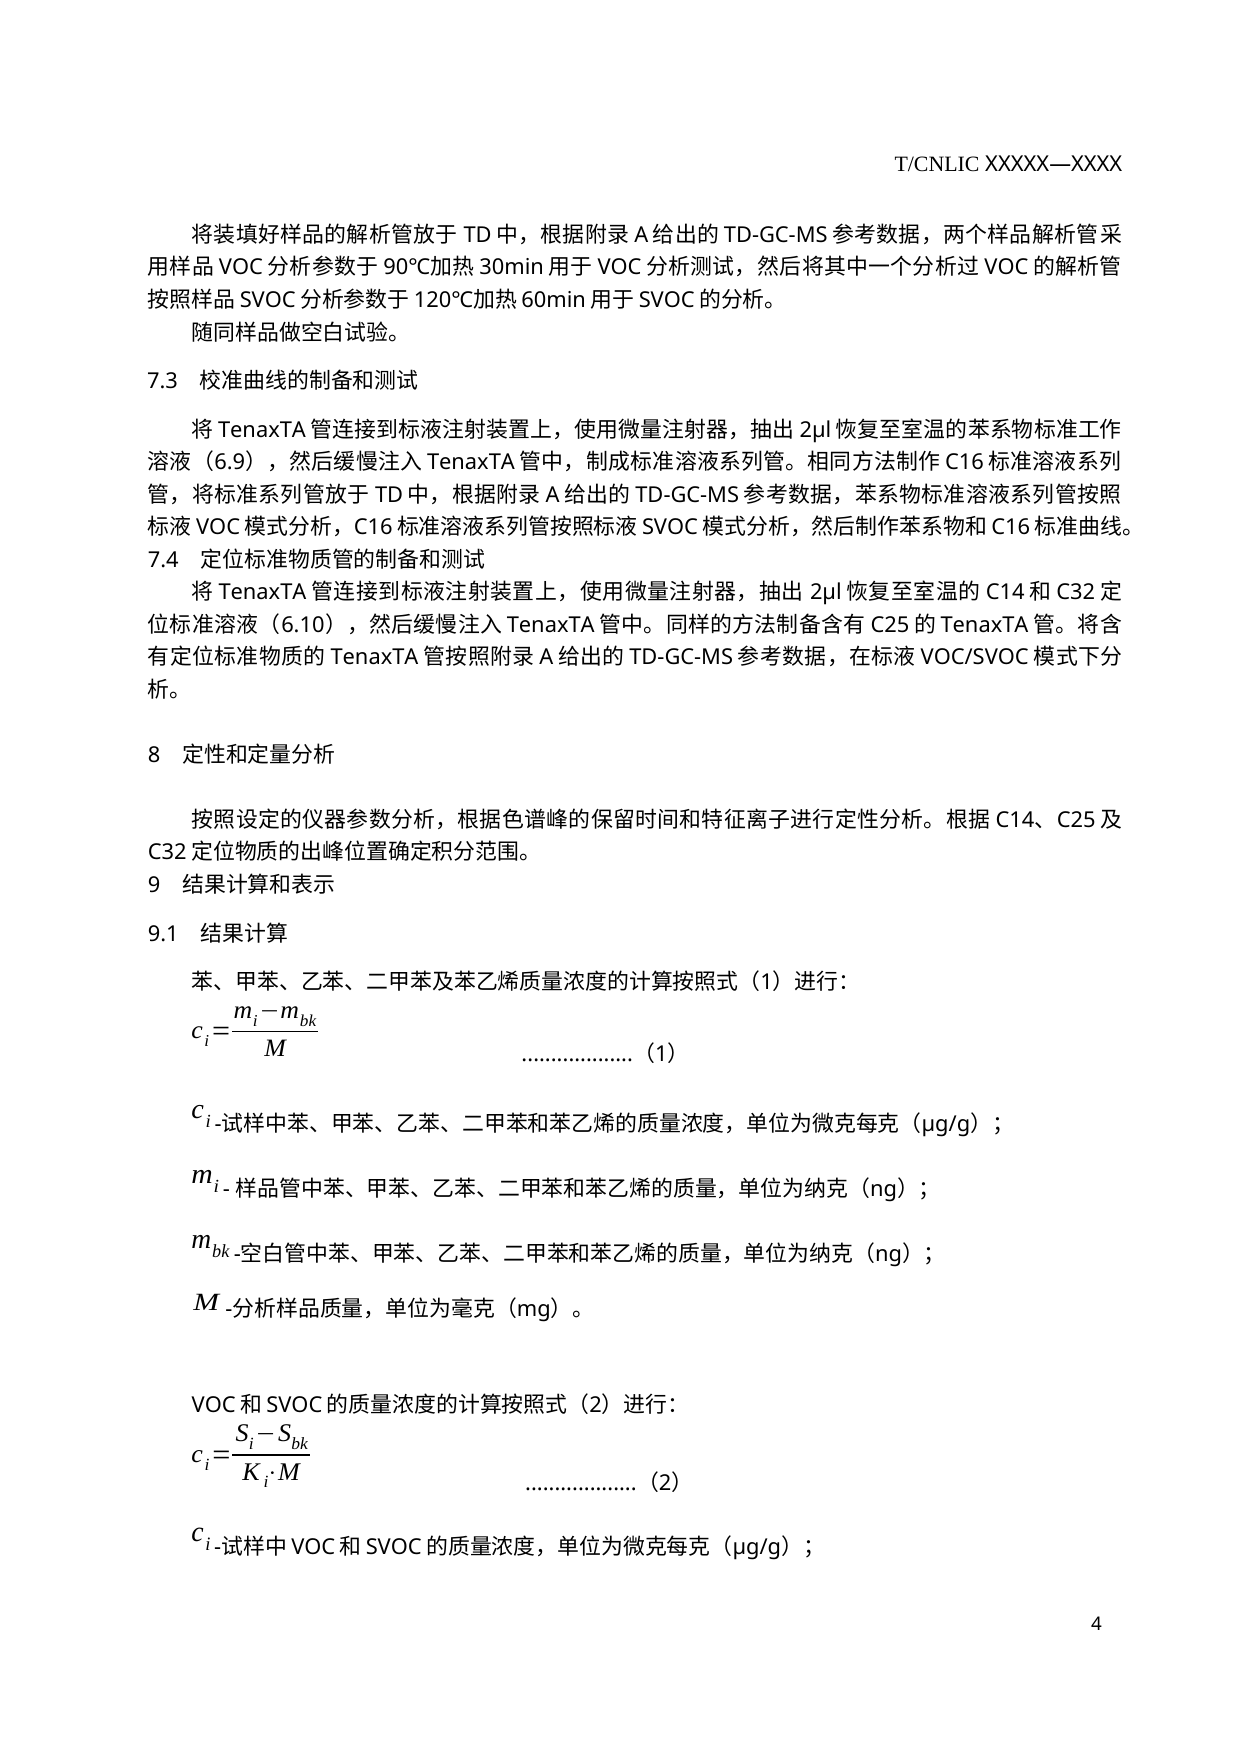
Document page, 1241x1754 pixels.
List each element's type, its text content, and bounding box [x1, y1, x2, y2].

text 校准曲线的制备和测试 [147, 363, 1122, 395]
text 定性和定量分析 [148, 737, 1122, 769]
text 将TenaxTA管连接到标液注射装置上，使用微量注射器，抽出2µl恢复至室温的C14和C32定位标准溶液（6.10），然后缓慢注入TenaxTA管中。同样的方法制备含有C25的TenaxTA管。将含有定位标准物质的TenaxTA管按照附录A给出的TD-GC-MS参考数据，在标液VOC/SVOC模式下分析。 [148, 574, 1122, 704]
text -空白管中苯、甲苯、乙苯、二甲苯和苯乙烯的质量，单位为纳克（ng）； [148, 1224, 1122, 1289]
text 苯、甲苯、乙苯、二甲苯及苯乙烯质量浓度的计算按照式（1）进行： [148, 964, 1122, 997]
text 结果计算 [148, 915, 1122, 948]
text ...................（1） [148, 997, 1122, 1094]
text -试样中苯、甲苯、乙苯、二甲苯和苯乙烯的质量浓度，单位为微克每克（μg/g）； [148, 1094, 1122, 1159]
text 结果计算和表示 [148, 867, 1122, 899]
text VOC和SVOC的质量浓度的计算按照式（2）进行： [148, 1387, 1122, 1419]
text 将TenaxTA管连接到标液注射装置上，使用微量注射器，抽出2µl恢复至室温的苯系物标准工作溶液（6.9），然后缓慢注入TenaxTA管中，制成标准溶液系列管。相同方法制作C16标准溶液系列管，将标准系列管放于TD中，根据附录A给出的TD-GC-MS参考数据，苯系物标准溶液系列管按照标液VOC模式分析，C16标准溶液系列管按照标液SVOC模式分析，然后制作苯系物和C16标准曲线。 [148, 412, 1122, 542]
text - 样品管中苯、甲苯、乙苯、二甲苯和苯乙烯的质量，单位为纳克（ng）； [148, 1159, 1122, 1224]
text ...................（2） [148, 1419, 1122, 1517]
text 随同样品做空白试验。 [148, 314, 1122, 347]
text 将装填好样品的解析管放于TD中，根据附录A给出的TD-GC-MS参考数据，两个样品解析管采用样品VOC分析参数于90℃加热30min用于VOC分析测试，然后将其中一个分析过VOC的解析管按照样品SVOC分析参数于120℃加热60min用于SVOC的分析。 [148, 217, 1122, 314]
text -分析样品质量，单位为毫克（mg）。 [148, 1289, 1122, 1354]
text 按照设定的仪器参数分析，根据色谱峰的保留时间和特征离子进行定性分析。根据C14、C25及C32定位物质的出峰位置确定积分范围。 [148, 802, 1122, 867]
text -试样中VOC和SVOC的质量浓度，单位为微克每克（μg/g）； [148, 1517, 1122, 1582]
text 定位标准物质管的制备和测试 [148, 542, 1122, 574]
